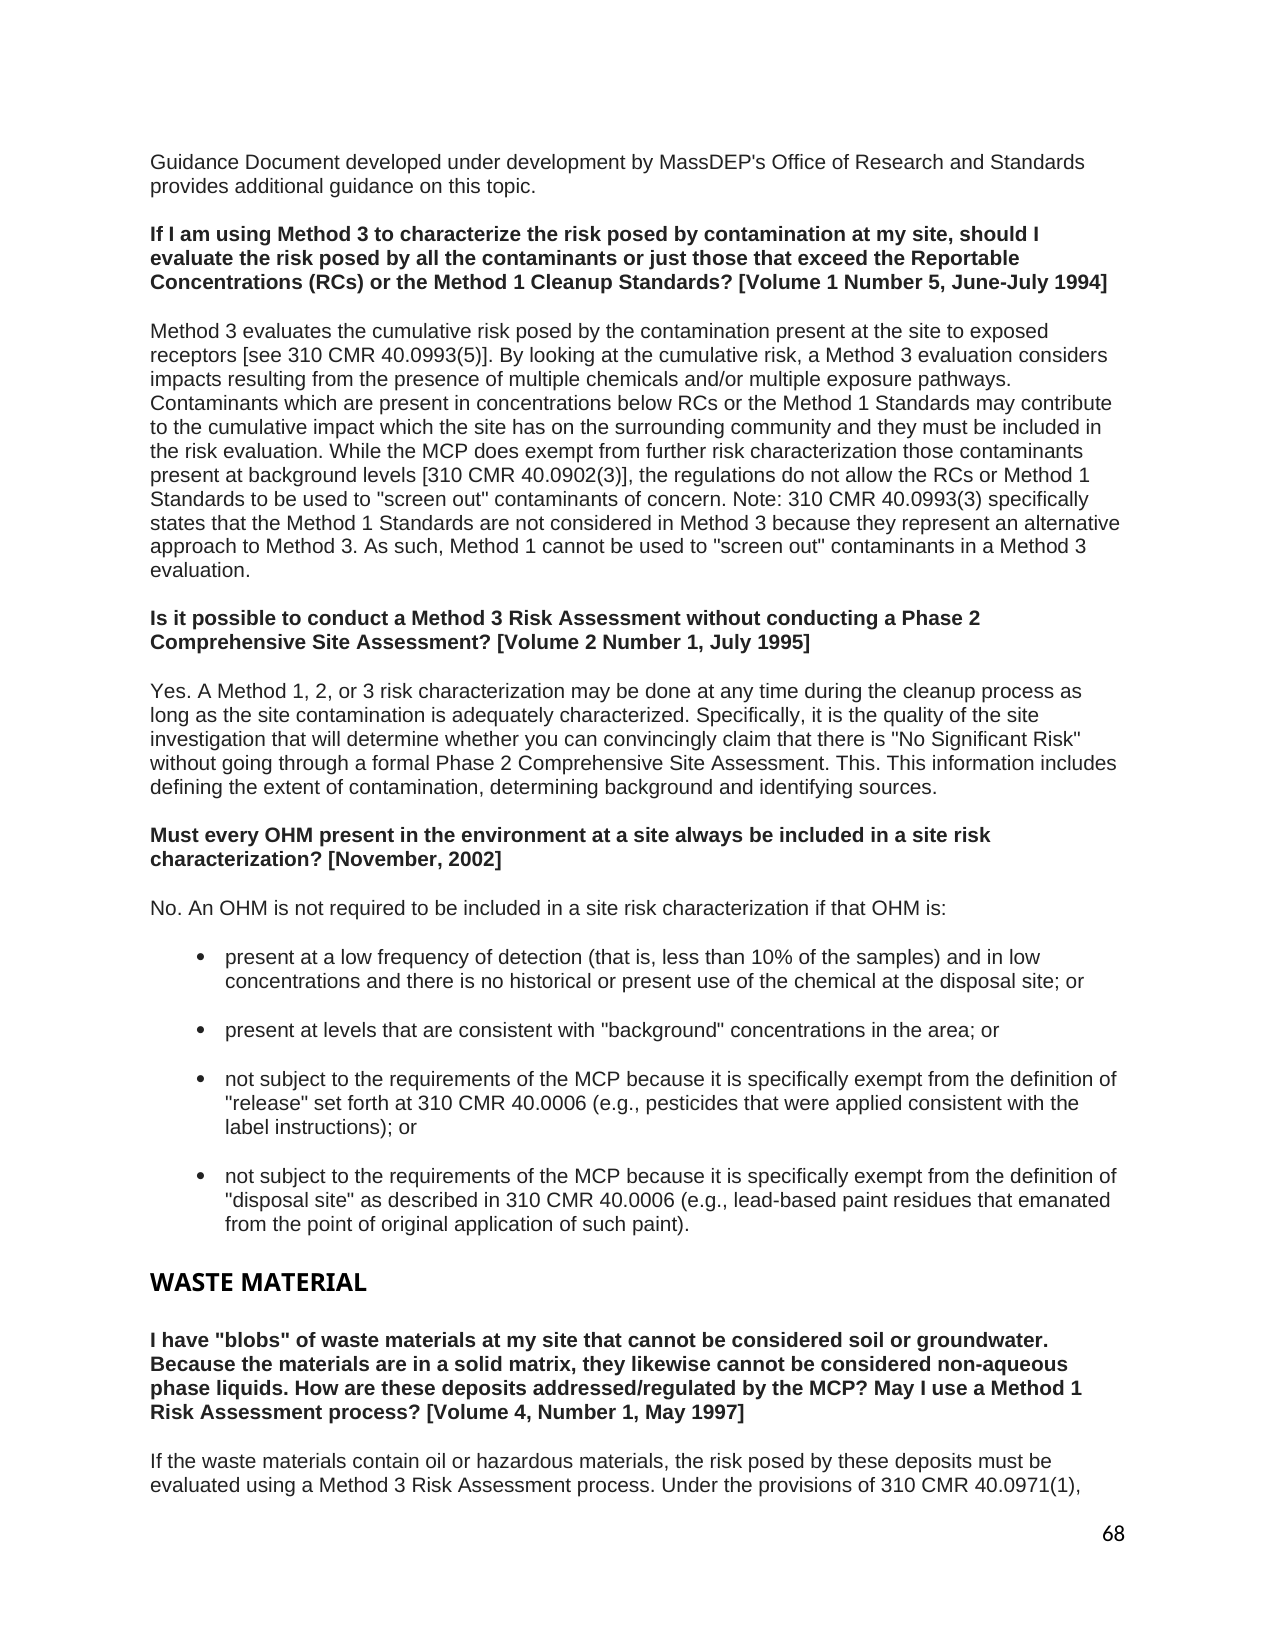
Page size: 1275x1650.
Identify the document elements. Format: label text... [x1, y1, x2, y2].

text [150, 1449, 1125, 1497]
list not subject to the requirements of the MCP because it is specifically exempt from the definition of "release" set forth at 310 CMR 40.0006 (e.g., pesticides that were applied consistent with the label instructions); or [197, 1067, 1125, 1139]
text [150, 150, 1125, 294]
subtitle WASTE MATERIAL [150, 1265, 1125, 1299]
text Yes. A Method 1, 2, or 3 risk characterization may be done at any time during the cleanup process as long as the site contamination is adequately characterized. Specifically, it is the quality of the site investigation that will determine whether you can convincingly claim that there is "No Significant Risk" without going through a formal Phase 2 Comprehensive Site Assessment. This. This information includes defining the extent of contamination, determining background and identifying sources. Must every OHM present in the environment at a site always be included in a site risk characterization? [November, 2002] [150, 679, 1125, 871]
text I have "blobs" of waste materials at my site that cannot be considered soil or groundwater. Because the materials are in a solid matrix, they likewise cannot be considered non-aqueous phase liquids. How are these deposits addressed/regulated by the MCP? May I use a Method 1 Risk Assessment process? [Volume 4, Number 1, May 1997] [150, 1328, 1125, 1424]
list present at a low frequency of detection (that is, less than 10% of the samples) and in low concentrations and there is no historical or present use of the chemical at the disposal site; or [197, 945, 1125, 993]
list present at levels that are consistent with "background" concentrations in the area; or [197, 1018, 1125, 1042]
list not subject to the requirements of the MCP because it is specifically exempt from the definition of "disposal site" as described in 310 CMR 40.0006 (e.g., lead-based paint residues that emanated from the point of original application of such paint). [197, 1164, 1125, 1236]
text No. An OHM is not required to be included in a site risk characterization if that OHM is: [150, 896, 1125, 920]
text Method 3 evaluates the cumulative risk posed by the contamination present at the site to exposed receptors [see 310 CMR 40.0993(5)]. By looking at the cumulative risk, a Method 3 evaluation considers impacts resulting from the presence of multiple chemicals and/or multiple exposure pathways. Contaminants which are present in concentrations below RCs or the Method 1 Standards may contribute to the cumulative impact which the site has on the surrounding community and they must be included in the risk evaluation. While the MCP does exempt from further risk characterization those contaminants present at background levels [310 CMR 40.0902(3)], the regulations do not allow the RCs or Method 1 Standards to be used to "screen out" contaminants of concern. Note: 310 CMR 40.0993(3) specifically states that the Method 1 Standards are not considered in Method 3 because they represent an alternative approach to Method 3. As such, Method 1 cannot be used to "screen out" contaminants in a Method 3 evaluation. Is it possible to conduct a Method 3 Risk Assessment without conducting a Phase 2 Comprehensive Site Assessment? [Volume 2 Number 1, July 1995] [150, 319, 1125, 654]
